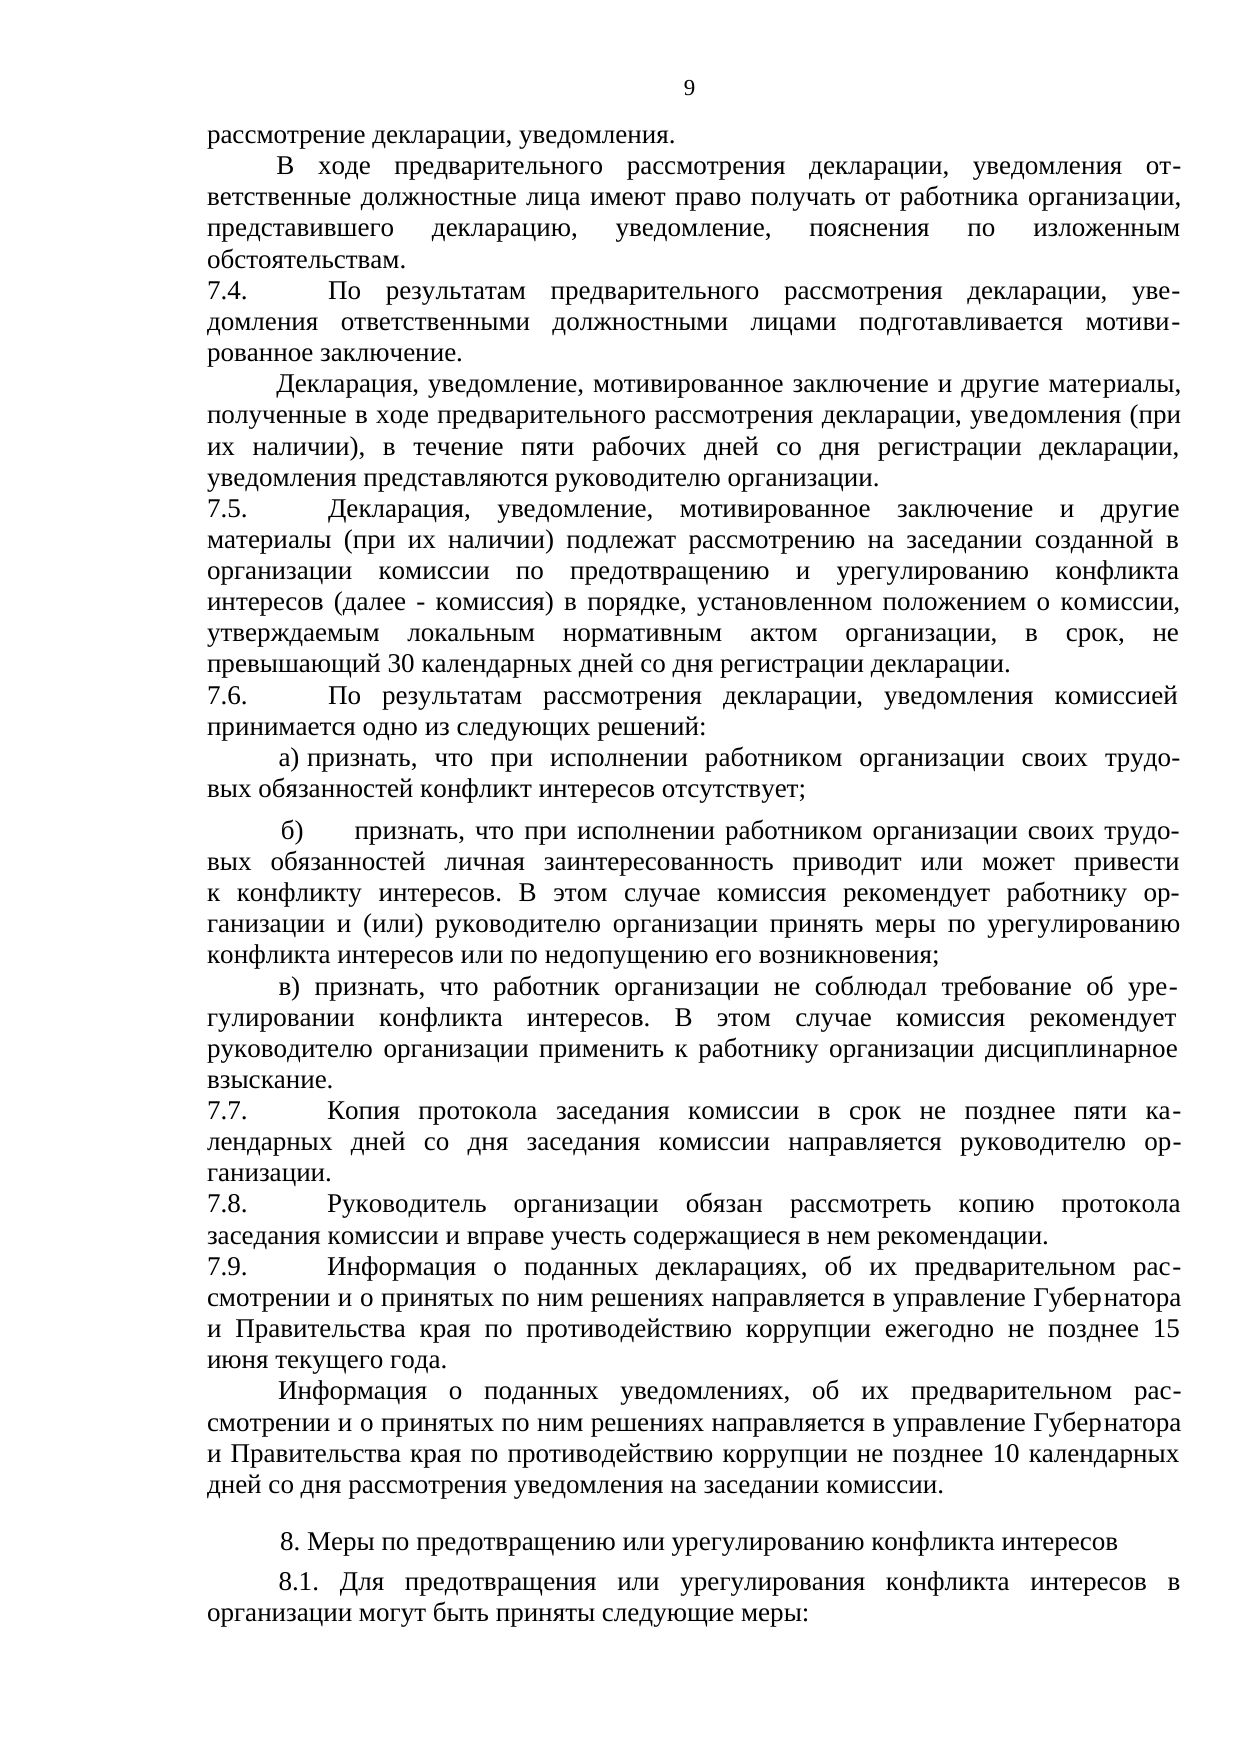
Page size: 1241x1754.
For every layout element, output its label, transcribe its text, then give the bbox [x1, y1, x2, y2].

text 8. Меры по предотвращению или урегулированию конфликта интересов [280, 1524, 1181, 1556]
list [207, 118, 1179, 149]
list Копия протокола заседания комиссии в срок не позднее пяти календарных дней со дня заседания комиссии направляется руководителю организации. [207, 1094, 1181, 1188]
text Информация о поданных уведомлениях, об их предварительном рассмотрении и о принятых по ним решениях направляется в управление Губернатора и Правительства края по противодействию коррупции не позднее 10 календарных дней со дня рассмотрения уведомления на заседании комиссии. [207, 1374, 1181, 1499]
list По результатам рассмотрения декларации, уведомления комиссией принимается одно из следующих решений: [207, 679, 1179, 741]
text 8.1. Для предотвращения или урегулирования конфликта интересов в организации могут быть приняты следующие меры: [207, 1565, 1181, 1627]
text а) признать, что при исполнении работником организации своих трудо- вых обязанностей конфликт интересов отсутствует; [207, 741, 1181, 803]
list Декларация, уведомление, мотивированное заключение и другие материалы (при их наличии) подлежат рассмотрению на заседании созданной в организации комиссии по предотвращению и урегулированию конфликта интересов (далее - комиссия) в порядке, установленном положением о комиссии, утверждаемым локальным нормативным актом организации, в срок, не превышающий 30 календарных дней со дня регистрации декларации. [207, 492, 1180, 679]
list По результатам предварительного рассмотрения декларации, уведомления ответственными должностными лицами подготавливается мотивированное заключение. [207, 274, 1180, 367]
text в) признать, что работник организации не соблюдал требование об урегулировании конфликта интересов. В этом случае комиссия рекомендует руководителю организации применить к работнику организации дисциплинарное взыскание. [207, 969, 1178, 1094]
text В ходе предварительного рассмотрения декларации, уведомления ответственные должностные лица имеют право получать от работника организации, представившего декларацию, уведомление, пояснения по изложенным обстоятельствам. [207, 149, 1181, 274]
text Декларация, уведомление, мотивированное заключение и другие материалы, полученные в ходе предварительного рассмотрения декларации, уведомления (при их наличии), в течение пяти рабочих дней со дня регистрации декларации, уведомления представляются руководителю организации. [207, 367, 1181, 492]
list Руководитель организации обязан рассмотреть копию протокола заседания комиссии и вправе учесть содержащиеся в нем рекомендации. [207, 1188, 1181, 1250]
text б) признать, что при исполнении работником организации своих трудо- вых обязанностей личная заинтересованность приводит или может привести к конфликту интересов. В этом случае комиссия рекомендует работнику ор- ганизации и (или) руководителю организации принять меры по урегулированию конфликта интересов или по недопущению его возникновения; [207, 814, 1181, 969]
list Информация о поданных декларациях, об их предварительном рассмотрении и о принятых по ним решениях направляется в управление Губернатора и Правительства края по противодействию коррупции ежегодно не позднее 15 июня текущего года. [207, 1250, 1181, 1374]
